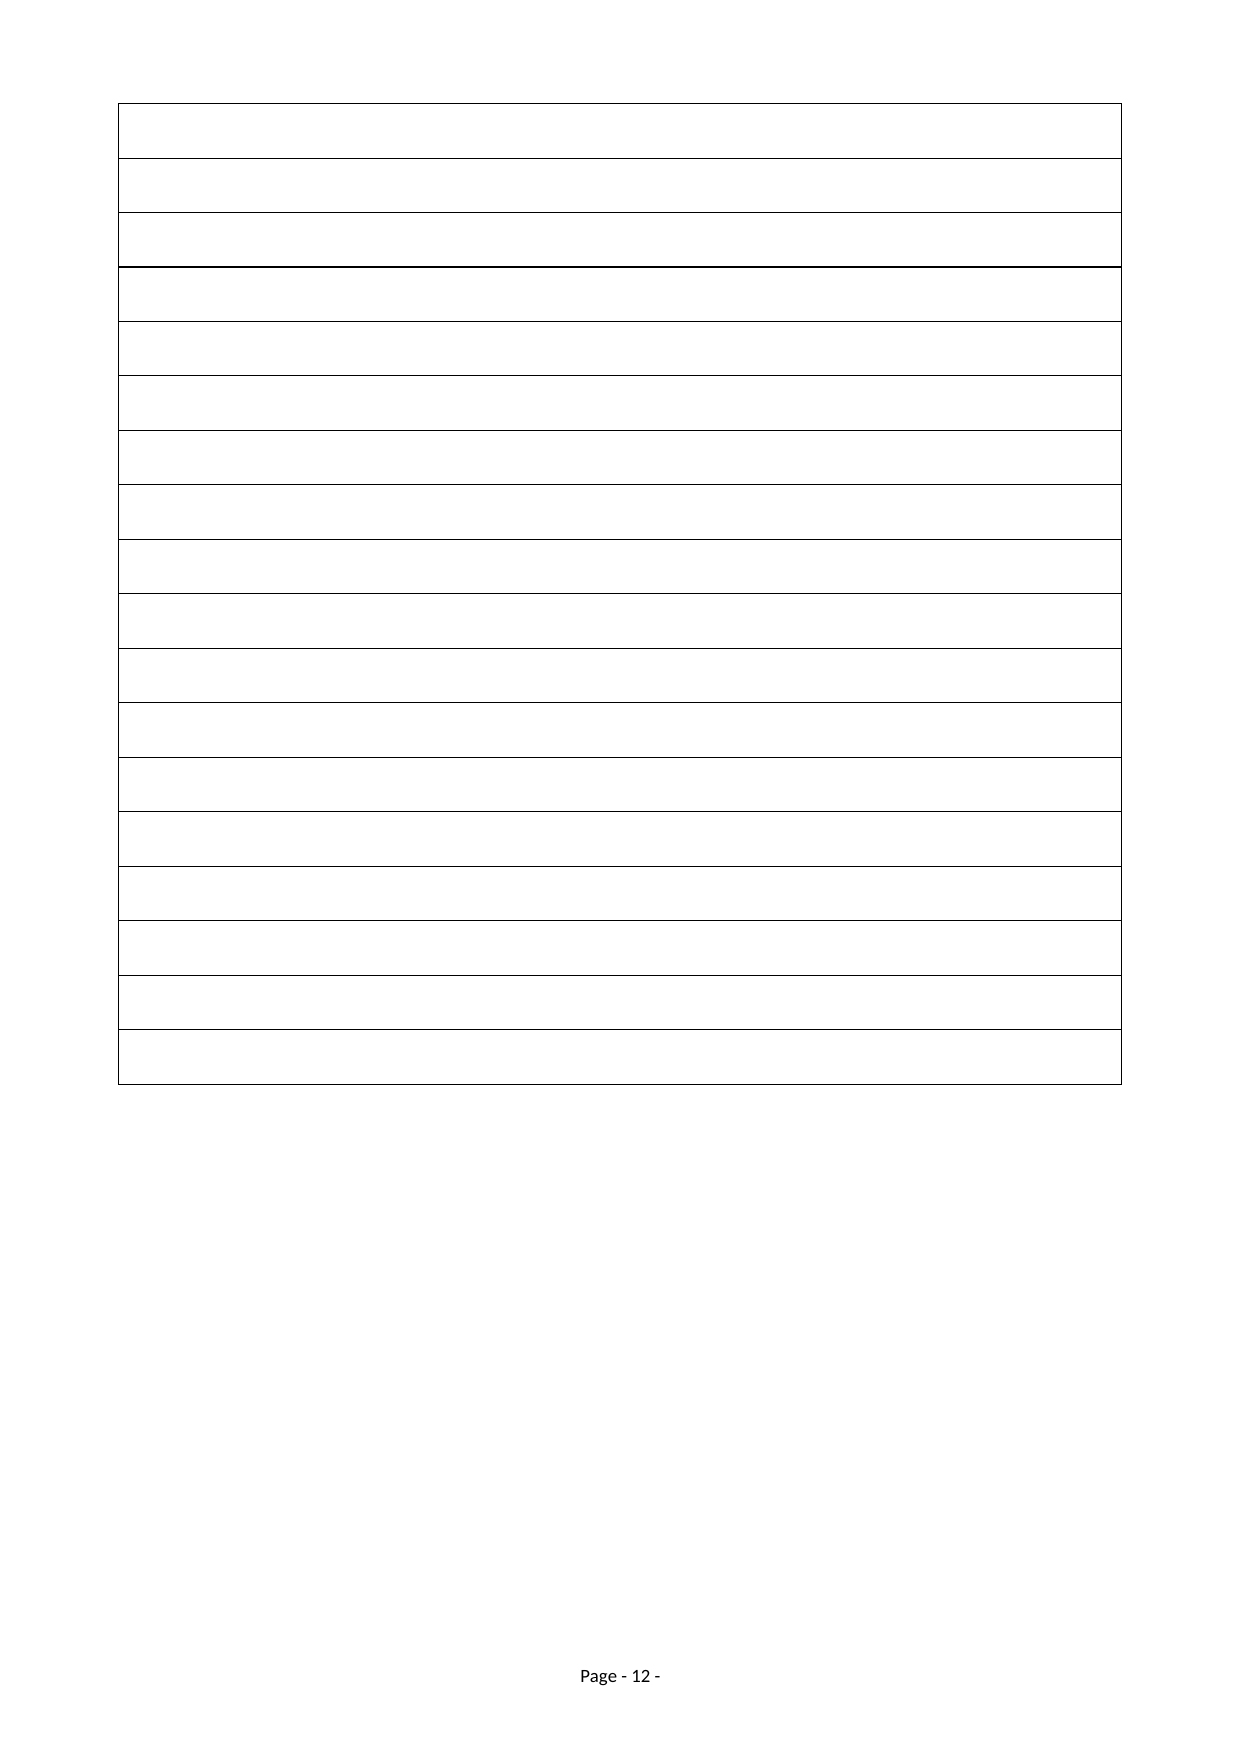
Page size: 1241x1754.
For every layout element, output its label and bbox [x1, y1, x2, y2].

table_cell [119, 540, 1121, 593]
table_cell [119, 376, 1121, 430]
table_cell [119, 431, 1121, 484]
table_cell [119, 104, 1121, 157]
table_cell [119, 268, 1121, 321]
table_cell [119, 159, 1121, 212]
table_cell [119, 1030, 1121, 1084]
table_cell [119, 812, 1121, 866]
table_cell [119, 976, 1121, 1029]
table_cell [119, 322, 1121, 375]
table_cell [119, 921, 1121, 975]
table_cell [119, 594, 1121, 648]
table_cell [119, 485, 1121, 539]
table_cell [119, 649, 1121, 702]
table_cell [119, 758, 1121, 811]
table_cell [119, 867, 1121, 920]
table_cell [119, 703, 1121, 757]
table_cell [119, 213, 1121, 266]
